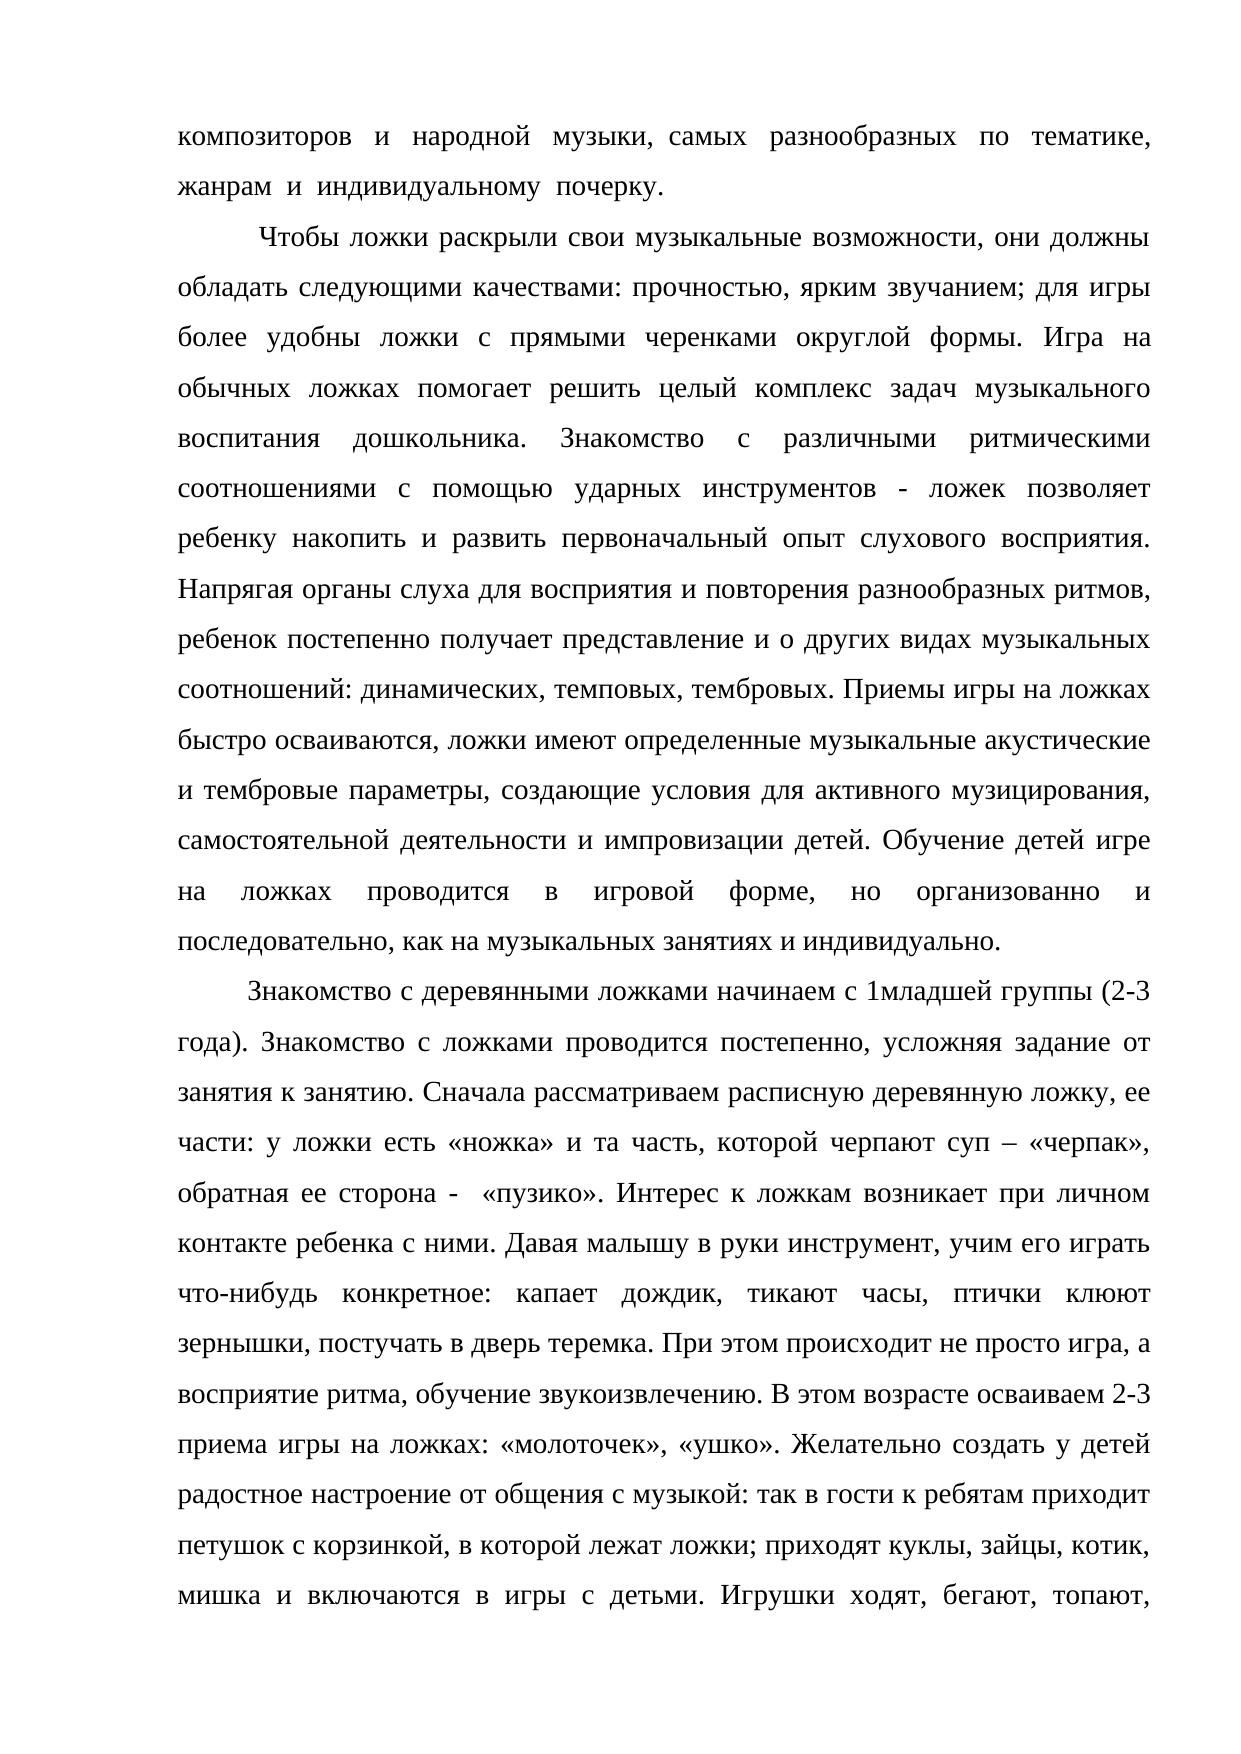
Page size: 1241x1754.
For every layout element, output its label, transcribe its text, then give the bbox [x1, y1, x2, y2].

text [177, 973, 1152, 1611]
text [177, 118, 1152, 202]
text Чтобы ложки раскрыли свои музыкальные возможности, они должны обладать следующими качествами: прочностью, ярким звучанием; для игры более удобны ложки с прямыми черенками округлой формы. Игра на обычных ложках помогает решить целый комплекс задач музыкального воспитания дошкольника. Знакомство с различными ритмическими соотношениями с помощью ударных инструментов - ложек позволяет ребенку накопить и развить первоначальный опыт слухового восприятия. Напрягая органы слуха для восприятия и повторения разнообразных ритмов, ребенок постепенно получает представление и о других видах музыкальных соотношений: динамических, темповых, тембровых. Приемы игры на ложках быстро осваиваются, ложки имеют определенные музыкальные акустические и тембровые параметры, создающие условия для активного музицирования, самостоятельной деятельности и импровизации детей. Обучение детей игре на ложках проводится в игровой форме, но организованно и последовательно, как на музыкальных занятиях и индивидуально. [177, 219, 1152, 957]
